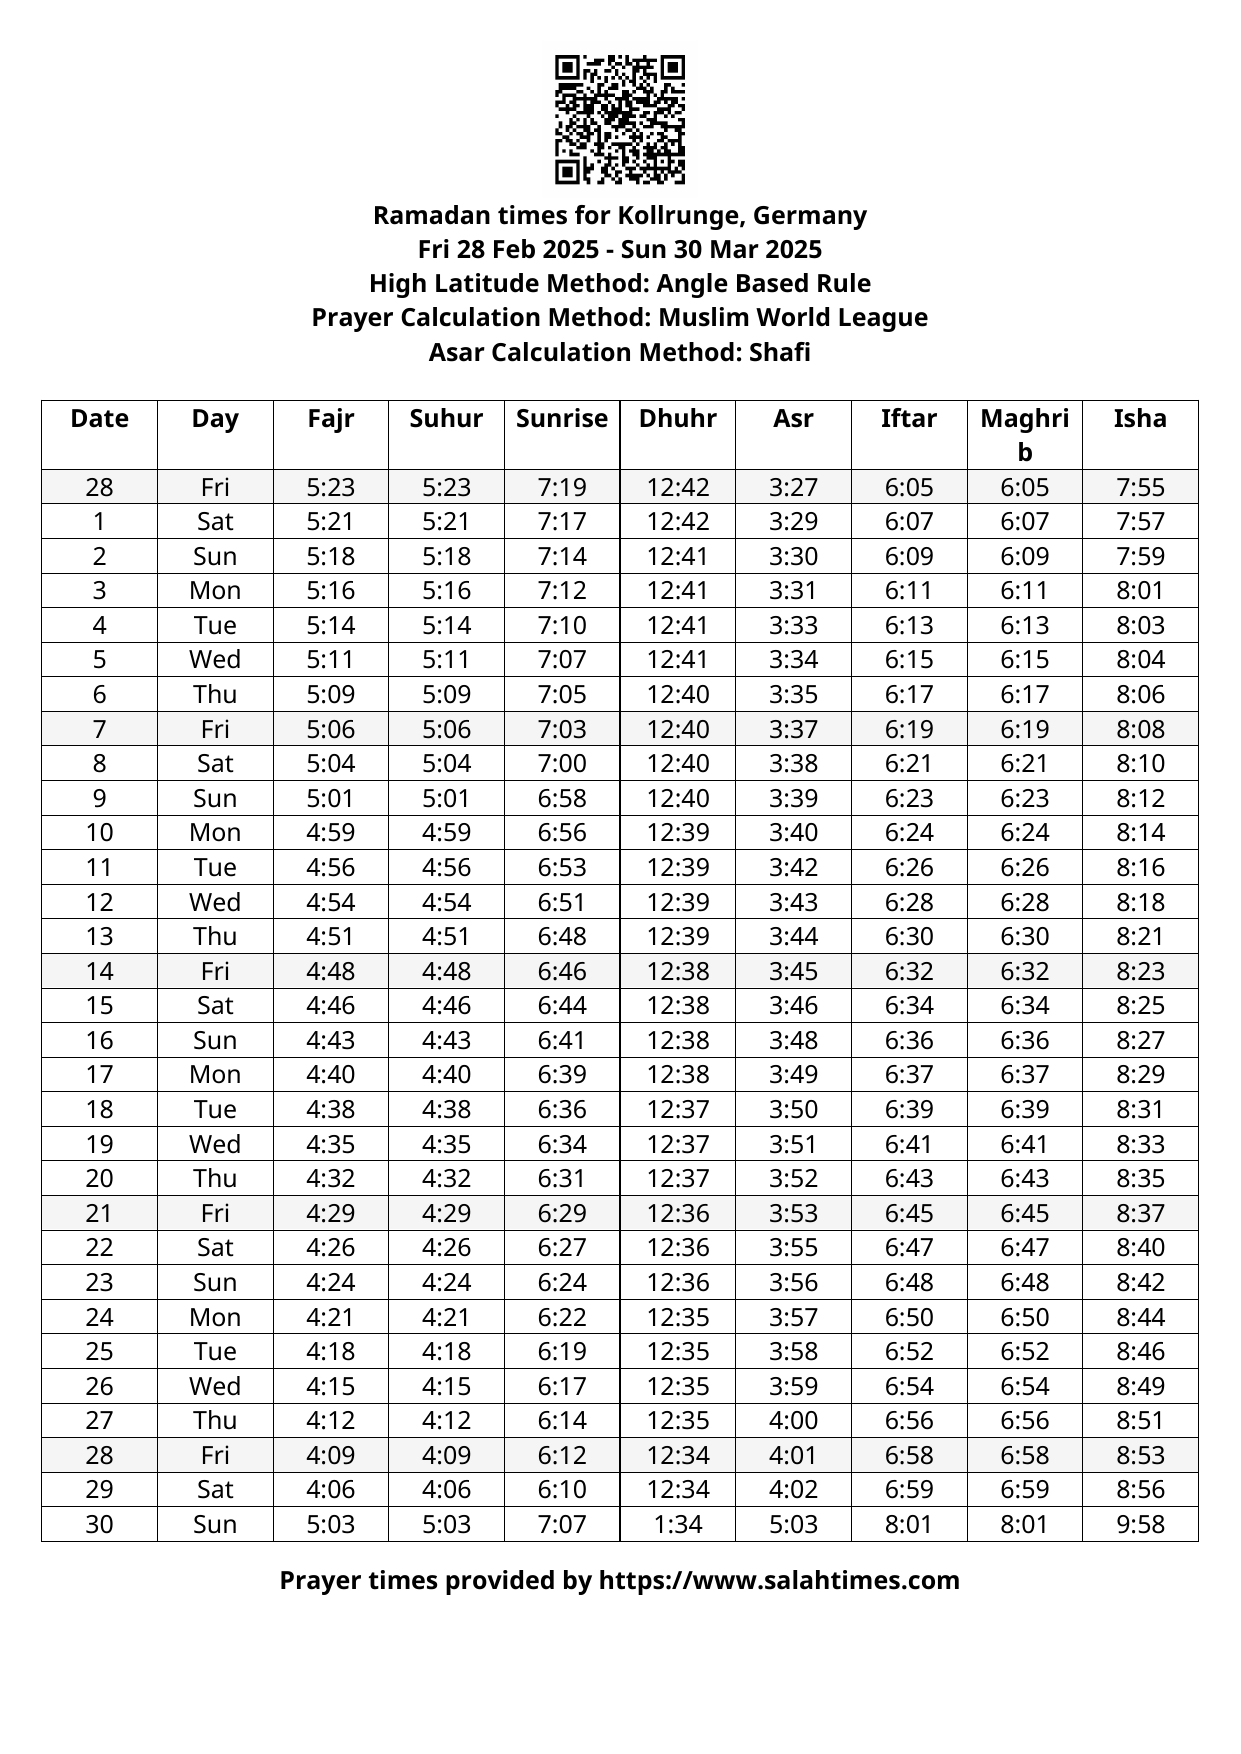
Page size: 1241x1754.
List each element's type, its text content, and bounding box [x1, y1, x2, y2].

table_cell 6:15 [852, 643, 967, 676]
table_cell 8:18 [1083, 885, 1198, 918]
table_cell Sun [158, 1265, 273, 1299]
table_cell 6:17 [968, 677, 1082, 711]
table_cell 12:38 [621, 1058, 735, 1091]
table_cell 6:21 [852, 746, 967, 780]
table_cell 4:02 [736, 1473, 851, 1506]
table_cell 4:00 [736, 1404, 851, 1437]
table_cell Mon [158, 574, 273, 607]
table_cell 6:23 [852, 781, 967, 814]
table_cell 12:38 [621, 954, 735, 987]
table_cell 6:28 [852, 885, 967, 918]
table_cell 6:11 [852, 574, 967, 607]
table_header Asr [736, 401, 851, 469]
table_cell 4:21 [274, 1300, 388, 1333]
table_cell 27 [42, 1404, 157, 1437]
table_cell 6:31 [505, 1161, 619, 1195]
table_cell Fri [158, 1438, 273, 1472]
table_cell 4:59 [389, 816, 504, 849]
table_cell 12:41 [621, 643, 735, 676]
table_cell 7:12 [505, 574, 619, 607]
table_cell 6:45 [968, 1196, 1082, 1229]
table_cell 4:29 [389, 1196, 504, 1229]
table_cell 14 [42, 954, 157, 987]
table_cell 6:24 [505, 1265, 619, 1299]
table_cell 8:37 [1083, 1196, 1198, 1229]
table_cell 6:46 [505, 954, 619, 987]
table_cell 6:59 [852, 1473, 967, 1506]
table_cell 6:48 [968, 1265, 1082, 1299]
table_cell Sat [158, 746, 273, 780]
table_cell 3:42 [736, 850, 851, 884]
table_cell 5:04 [389, 746, 504, 780]
table_cell 3:40 [736, 816, 851, 849]
table_cell 22 [42, 1231, 157, 1264]
table_cell 5:03 [389, 1507, 504, 1541]
table_cell 4:26 [389, 1231, 504, 1264]
table_cell 6:17 [505, 1369, 619, 1402]
table_cell Tue [158, 1092, 273, 1126]
table_cell 6:53 [505, 850, 619, 884]
table_cell 8:14 [1083, 816, 1198, 849]
table_cell 5:09 [274, 677, 388, 711]
table_cell 3:52 [736, 1161, 851, 1195]
table_cell 4:24 [274, 1265, 388, 1299]
table_cell 5:18 [274, 539, 388, 572]
table_cell 12:40 [621, 712, 735, 745]
table_cell 6:44 [505, 989, 619, 1022]
table_cell 6:47 [852, 1231, 967, 1264]
table_cell 6:43 [852, 1161, 967, 1195]
table_cell 12:42 [621, 470, 735, 503]
table_cell 8:10 [1083, 746, 1198, 780]
table_cell 5:04 [274, 746, 388, 780]
table_cell Thu [158, 1404, 273, 1437]
table_cell Tue [158, 608, 273, 642]
table_cell Sat [158, 989, 273, 1022]
table_cell 12:39 [621, 850, 735, 884]
table_cell 8:27 [1083, 1023, 1198, 1057]
table_cell Sun [158, 1023, 273, 1057]
table_cell 4:09 [389, 1438, 504, 1472]
table_cell 8:03 [1083, 608, 1198, 642]
table_cell 4:59 [274, 816, 388, 849]
table_cell 12:42 [621, 504, 735, 538]
table_cell 6:07 [968, 504, 1082, 538]
table_cell 6 [42, 677, 157, 711]
table_cell 12:36 [621, 1265, 735, 1299]
table_cell 3:55 [736, 1231, 851, 1264]
table_cell 7 [42, 712, 157, 745]
table_cell 12:40 [621, 746, 735, 780]
table_cell 6:48 [505, 919, 619, 953]
table_cell 13 [42, 919, 157, 953]
table_cell 3:35 [736, 677, 851, 711]
table_cell 3:29 [736, 504, 851, 538]
table_cell 8:21 [1083, 919, 1198, 953]
table_cell 5 [42, 643, 157, 676]
table_cell 3:37 [736, 712, 851, 745]
table_cell 5:21 [389, 504, 504, 538]
table_cell 4:46 [389, 989, 504, 1022]
table_header Isha [1083, 401, 1198, 469]
table_cell 17 [42, 1058, 157, 1091]
table_cell 3:39 [736, 781, 851, 814]
table_cell 12:40 [621, 781, 735, 814]
table_cell 3:33 [736, 608, 851, 642]
table_cell 6:10 [505, 1473, 619, 1506]
table_header Date [42, 401, 157, 469]
table_cell 7:07 [505, 1507, 619, 1541]
table_cell 12:37 [621, 1161, 735, 1195]
table_cell 12:35 [621, 1300, 735, 1333]
table_cell 5:18 [389, 539, 504, 572]
table_cell 6:19 [505, 1334, 619, 1368]
table_cell 6:50 [852, 1300, 967, 1333]
table_cell 6:37 [968, 1058, 1082, 1091]
table_header Day [158, 401, 273, 469]
table_cell 4:35 [274, 1127, 388, 1160]
table_cell 1:34 [621, 1507, 735, 1541]
table_cell 4:40 [389, 1058, 504, 1091]
table_cell 3:44 [736, 919, 851, 953]
table_cell 18 [42, 1092, 157, 1126]
table_cell 5:06 [389, 712, 504, 745]
table_cell Sun [158, 781, 273, 814]
table_cell 4:32 [389, 1161, 504, 1195]
table_cell 4:56 [274, 850, 388, 884]
table_cell 6:36 [852, 1023, 967, 1057]
table_cell 6:41 [505, 1023, 619, 1057]
table_cell 5:11 [389, 643, 504, 676]
table_cell 6:52 [968, 1334, 1082, 1368]
table_cell 6:45 [852, 1196, 967, 1229]
table_cell 24 [42, 1300, 157, 1333]
table_cell 12:36 [621, 1196, 735, 1229]
table_cell 8:25 [1083, 989, 1198, 1022]
table_cell 8:01 [852, 1507, 967, 1541]
table_cell 5:23 [274, 470, 388, 503]
table_cell 12:41 [621, 608, 735, 642]
table_cell 6:09 [852, 539, 967, 572]
table_cell 12:37 [621, 1092, 735, 1126]
table_cell 26 [42, 1369, 157, 1402]
table_cell 3:49 [736, 1058, 851, 1091]
table_cell Wed [158, 885, 273, 918]
text Ramadan times for Kollrunge, Germany [42, 198, 1198, 232]
table_cell 3:30 [736, 539, 851, 572]
table_cell 6:59 [968, 1473, 1082, 1506]
table_cell 3:59 [736, 1369, 851, 1402]
table_cell 6:13 [852, 608, 967, 642]
table_cell 6:22 [505, 1300, 619, 1333]
table_cell 6:39 [852, 1092, 967, 1126]
table_cell 6:36 [505, 1092, 619, 1126]
table_cell 11 [42, 850, 157, 884]
table_cell Sat [158, 1231, 273, 1264]
table_cell 4:29 [274, 1196, 388, 1229]
table_cell 6:39 [505, 1058, 619, 1091]
table_header Maghrib [968, 401, 1082, 469]
table_cell 4:12 [274, 1404, 388, 1437]
table_cell 7:19 [505, 470, 619, 503]
table_cell 20 [42, 1161, 157, 1195]
table_cell 7:00 [505, 746, 619, 780]
table_cell 12:39 [621, 919, 735, 953]
table_cell 4:15 [389, 1369, 504, 1402]
table_cell 7:10 [505, 608, 619, 642]
table_cell 6:34 [968, 989, 1082, 1022]
table_cell Sat [158, 504, 273, 538]
table_cell 4:43 [274, 1023, 388, 1057]
table_cell 4:54 [389, 885, 504, 918]
table_cell 8:33 [1083, 1127, 1198, 1160]
table_cell 3:48 [736, 1023, 851, 1057]
table_cell Wed [158, 1127, 273, 1160]
table_cell 12:37 [621, 1127, 735, 1160]
table_cell 12:36 [621, 1231, 735, 1264]
table_cell 3 [42, 574, 157, 607]
table_cell 4:18 [389, 1334, 504, 1368]
table_cell 6:36 [968, 1023, 1082, 1057]
table_cell 7:05 [505, 677, 619, 711]
table_cell Thu [158, 677, 273, 711]
table_cell Mon [158, 1058, 273, 1091]
table_cell 6:12 [505, 1438, 619, 1472]
table_cell 6:34 [505, 1127, 619, 1160]
table_cell 8:56 [1083, 1473, 1198, 1506]
table_cell 8:51 [1083, 1404, 1198, 1437]
table_cell 8:16 [1083, 850, 1198, 884]
table_cell 6:09 [968, 539, 1082, 572]
table_cell 6:26 [852, 850, 967, 884]
table_cell 6:24 [852, 816, 967, 849]
table_cell 6:41 [852, 1127, 967, 1160]
table_cell 21 [42, 1196, 157, 1229]
table_cell 4:01 [736, 1438, 851, 1472]
picture [542, 41, 699, 198]
table_cell Fri [158, 954, 273, 987]
table_cell 12:39 [621, 816, 735, 849]
table_header Sunrise [505, 401, 619, 469]
table_cell 8:01 [968, 1507, 1082, 1541]
table_cell 6:56 [968, 1404, 1082, 1437]
table_cell 8:31 [1083, 1092, 1198, 1126]
table_cell 4:18 [274, 1334, 388, 1368]
table_cell 8:08 [1083, 712, 1198, 745]
table_cell Sat [158, 1473, 273, 1506]
table_cell 6:37 [852, 1058, 967, 1091]
table_cell 6:05 [852, 470, 967, 503]
table_cell 8:46 [1083, 1334, 1198, 1368]
table_cell 4:54 [274, 885, 388, 918]
table_cell 7:57 [1083, 504, 1198, 538]
table_cell 1 [42, 504, 157, 538]
table_cell 7:55 [1083, 470, 1198, 503]
table_cell 6:56 [505, 816, 619, 849]
table_cell 6:56 [852, 1404, 967, 1437]
table_cell 8:06 [1083, 677, 1198, 711]
table_cell 4:15 [274, 1369, 388, 1402]
table_cell 8:49 [1083, 1369, 1198, 1402]
table_cell 4:51 [389, 919, 504, 953]
table_cell Sun [158, 1507, 273, 1541]
table_cell 8:01 [1083, 574, 1198, 607]
table_cell 5:01 [274, 781, 388, 814]
table_cell 3:38 [736, 746, 851, 780]
table_cell 8:53 [1083, 1438, 1198, 1472]
table_cell 4:35 [389, 1127, 504, 1160]
table_cell 4:09 [274, 1438, 388, 1472]
table_cell 4:48 [389, 954, 504, 987]
table_cell 9 [42, 781, 157, 814]
table_cell 6:51 [505, 885, 619, 918]
table_cell 4:06 [389, 1473, 504, 1506]
table_cell Fri [158, 712, 273, 745]
table_cell 12:39 [621, 885, 735, 918]
table_cell 6:54 [852, 1369, 967, 1402]
table_cell Mon [158, 1300, 273, 1333]
table_cell 30 [42, 1507, 157, 1541]
table_cell 8:04 [1083, 643, 1198, 676]
table_cell 5:14 [389, 608, 504, 642]
table_cell 6:30 [852, 919, 967, 953]
table_cell 6:15 [968, 643, 1082, 676]
table_cell Sun [158, 539, 273, 572]
table_cell 6:34 [852, 989, 967, 1022]
table_cell 3:51 [736, 1127, 851, 1160]
table_cell 6:14 [505, 1404, 619, 1437]
text High Latitude Method: Angle Based Rule [42, 266, 1198, 300]
table_cell 5:03 [274, 1507, 388, 1541]
table_header Iftar [852, 401, 967, 469]
table_cell 12:34 [621, 1438, 735, 1472]
table_cell 7:03 [505, 712, 619, 745]
table_cell 5:16 [274, 574, 388, 607]
table_cell Fri [158, 470, 273, 503]
table_cell 6:58 [852, 1438, 967, 1472]
table_cell 6:27 [505, 1231, 619, 1264]
text Prayer Calculation Method: Muslim World League [42, 300, 1198, 334]
table_cell 12:35 [621, 1334, 735, 1368]
table_header Dhuhr [621, 401, 735, 469]
table_cell 28 [42, 1438, 157, 1472]
table_cell 6:48 [852, 1265, 967, 1299]
table_cell 2 [42, 539, 157, 572]
table_cell 12:38 [621, 1023, 735, 1057]
table_cell 5:11 [274, 643, 388, 676]
table_cell 6:17 [852, 677, 967, 711]
table_cell 23 [42, 1265, 157, 1299]
table_cell 29 [42, 1473, 157, 1506]
table_cell Fri [158, 1196, 273, 1229]
table_cell 8:29 [1083, 1058, 1198, 1091]
table_cell 12:40 [621, 677, 735, 711]
table_cell 12:35 [621, 1369, 735, 1402]
table_cell 6:30 [968, 919, 1082, 953]
table_cell 4:12 [389, 1404, 504, 1437]
table_cell 12:35 [621, 1404, 735, 1437]
table_cell Tue [158, 850, 273, 884]
table_cell 6:11 [968, 574, 1082, 607]
table_cell 6:19 [968, 712, 1082, 745]
table_cell 4:32 [274, 1161, 388, 1195]
table_cell 4 [42, 608, 157, 642]
table_cell Thu [158, 919, 273, 953]
table_cell 6:29 [505, 1196, 619, 1229]
table_cell 6:28 [968, 885, 1082, 918]
table_cell 6:39 [968, 1092, 1082, 1126]
table_cell 19 [42, 1127, 157, 1160]
table_cell 5:03 [736, 1507, 851, 1541]
table_cell 6:32 [968, 954, 1082, 987]
table_cell 6:21 [968, 746, 1082, 780]
table_cell 6:58 [968, 1438, 1082, 1472]
table_cell 5:01 [389, 781, 504, 814]
table_cell 3:31 [736, 574, 851, 607]
table_cell 3:34 [736, 643, 851, 676]
table_cell 4:43 [389, 1023, 504, 1057]
table_cell 16 [42, 1023, 157, 1057]
table_cell 4:46 [274, 989, 388, 1022]
table_cell 8:23 [1083, 954, 1198, 987]
table_cell Wed [158, 643, 273, 676]
table_cell 5:09 [389, 677, 504, 711]
table_cell 6:47 [968, 1231, 1082, 1264]
table_cell 3:53 [736, 1196, 851, 1229]
table_cell 6:26 [968, 850, 1082, 884]
table_cell 6:19 [852, 712, 967, 745]
table_cell 9:58 [1083, 1507, 1198, 1541]
table_cell 5:14 [274, 608, 388, 642]
table_cell 6:58 [505, 781, 619, 814]
table_cell 6:13 [968, 608, 1082, 642]
table_cell Thu [158, 1161, 273, 1195]
table_cell Tue [158, 1334, 273, 1368]
text Asar Calculation Method: Shafi [42, 334, 1198, 368]
table_cell 3:58 [736, 1334, 851, 1368]
table_cell 7:14 [505, 539, 619, 572]
table_cell 10 [42, 816, 157, 849]
table_cell 12 [42, 885, 157, 918]
table_cell 6:50 [968, 1300, 1082, 1333]
text Prayer times provided by https://www.salahtimes.com [42, 1563, 1198, 1597]
table_cell 3:50 [736, 1092, 851, 1126]
table_cell 5:23 [389, 470, 504, 503]
table_cell 4:06 [274, 1473, 388, 1506]
table_cell 3:43 [736, 885, 851, 918]
table_header Suhur [389, 401, 504, 469]
table_cell 3:46 [736, 989, 851, 1022]
table_cell 4:21 [389, 1300, 504, 1333]
table_cell 15 [42, 989, 157, 1022]
table_cell 8:12 [1083, 781, 1198, 814]
table_cell 6:32 [852, 954, 967, 987]
table_cell 6:54 [968, 1369, 1082, 1402]
table_cell 8 [42, 746, 157, 780]
table_cell 6:41 [968, 1127, 1082, 1160]
table_cell 4:26 [274, 1231, 388, 1264]
table_cell 4:56 [389, 850, 504, 884]
table_cell 4:24 [389, 1265, 504, 1299]
table_cell 8:42 [1083, 1265, 1198, 1299]
table_cell 3:27 [736, 470, 851, 503]
table_cell 4:48 [274, 954, 388, 987]
table_cell 7:17 [505, 504, 619, 538]
table_cell 7:59 [1083, 539, 1198, 572]
table_cell 3:57 [736, 1300, 851, 1333]
table_cell 12:34 [621, 1473, 735, 1506]
table_cell 12:41 [621, 539, 735, 572]
table_cell 6:23 [968, 781, 1082, 814]
table_cell 3:45 [736, 954, 851, 987]
table_cell 5:16 [389, 574, 504, 607]
table_cell 12:38 [621, 989, 735, 1022]
text Fri 28 Feb 2025 - Sun 30 Mar 2025 [42, 232, 1198, 266]
table_cell 4:38 [389, 1092, 504, 1126]
table_cell 25 [42, 1334, 157, 1368]
table_cell 5:06 [274, 712, 388, 745]
table_cell 6:43 [968, 1161, 1082, 1195]
table_cell 8:44 [1083, 1300, 1198, 1333]
table_cell 28 [42, 470, 157, 503]
table_cell 8:35 [1083, 1161, 1198, 1195]
table_cell 8:40 [1083, 1231, 1198, 1264]
table_cell 6:24 [968, 816, 1082, 849]
table_cell 6:52 [852, 1334, 967, 1368]
table_cell 4:51 [274, 919, 388, 953]
table_cell 3:56 [736, 1265, 851, 1299]
table_header Fajr [274, 401, 388, 469]
table_cell 4:38 [274, 1092, 388, 1126]
table_cell Wed [158, 1369, 273, 1402]
table_cell 5:21 [274, 504, 388, 538]
table_cell 4:40 [274, 1058, 388, 1091]
table_cell 12:41 [621, 574, 735, 607]
table_cell 6:07 [852, 504, 967, 538]
table_cell 7:07 [505, 643, 619, 676]
table_cell Mon [158, 816, 273, 849]
table_cell 6:05 [968, 470, 1082, 503]
